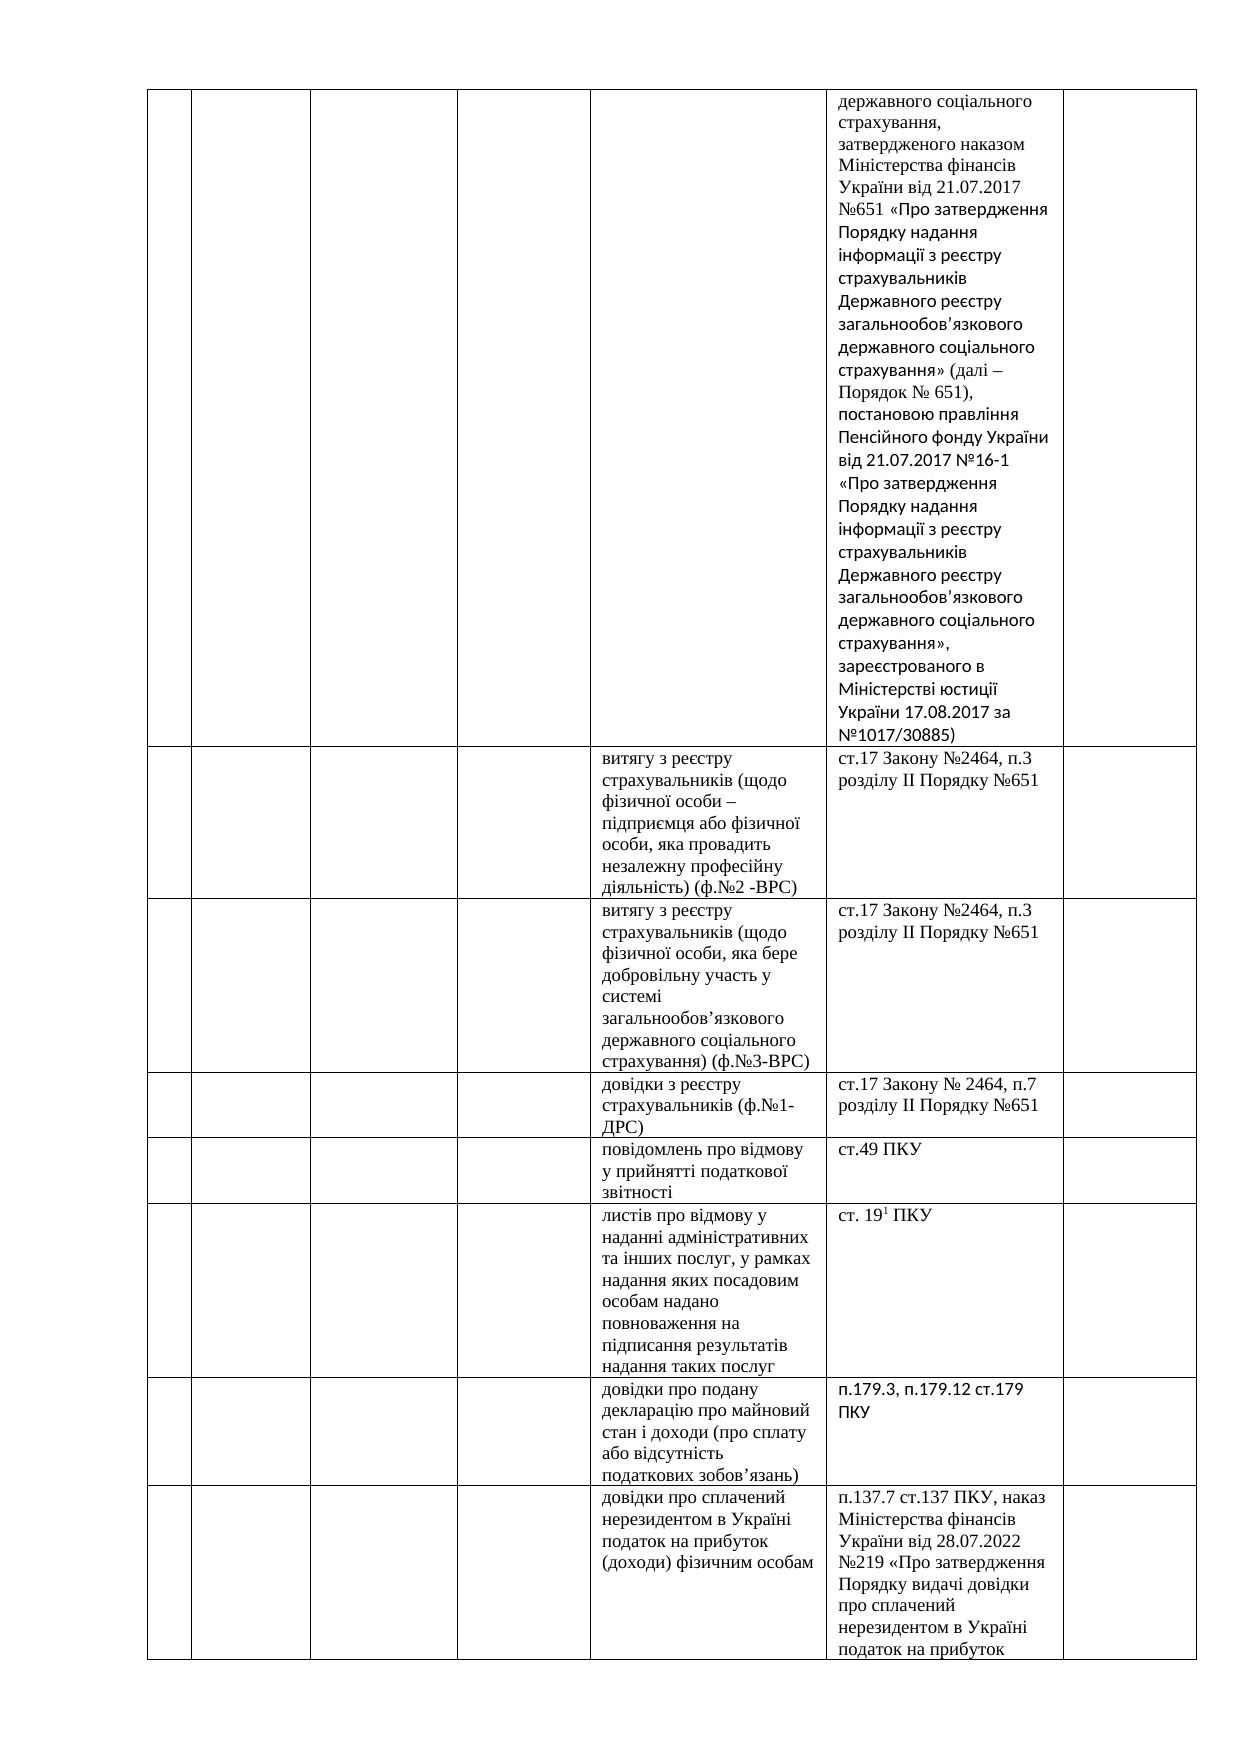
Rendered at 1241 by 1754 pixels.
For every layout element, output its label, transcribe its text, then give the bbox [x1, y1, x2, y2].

table_cell [311, 1073, 457, 1137]
table_cell [311, 1204, 457, 1377]
table_cell [192, 899, 310, 1072]
table_cell [458, 1138, 590, 1203]
table_cell [192, 747, 310, 898]
table_cell повідомлень про відмову у прийнятті податкової звітності [591, 1138, 826, 1203]
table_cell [827, 90, 1063, 746]
table_cell [148, 90, 191, 746]
table_cell [311, 90, 457, 746]
table_cell [458, 1378, 590, 1485]
table_cell [1064, 1204, 1196, 1377]
table_cell довідки про подану декларацію про майновий стан і доходи (про сплату або відсутність податкових зобов’язань) [591, 1378, 826, 1485]
table_cell листів про відмову у наданні адміністративних та інших послуг, у рамках надання яких посадовим особам надано повноваження на підписання результатів надання таких послуг [591, 1204, 826, 1377]
table_cell [1064, 899, 1196, 1072]
table_cell витягу з реєстру страхувальників (щодо фізичної особи – підприємця або фізичної особи, яка провадить незалежну професійну діяльність) (ф.№2 -ВРС) [732, 747, 826, 898]
table_cell [1064, 90, 1196, 746]
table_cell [591, 90, 826, 746]
table_cell [1064, 1073, 1196, 1137]
table_cell ст.17 Закону №2464, п.3 розділу ІІ Порядку №651 [827, 747, 1063, 898]
table_cell [311, 1138, 457, 1203]
table_cell [192, 1204, 310, 1377]
table_cell довідки з реєстру страхувальників (ф.№1-ДРС) [591, 1073, 826, 1137]
table_cell [1064, 1378, 1196, 1485]
table_cell [311, 1378, 457, 1485]
table_cell [148, 899, 191, 1072]
table_cell [311, 747, 457, 898]
table_cell [458, 90, 590, 746]
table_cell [827, 1486, 1063, 1659]
table_cell [458, 1486, 590, 1659]
table_cell [311, 1486, 457, 1659]
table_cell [591, 1486, 826, 1659]
table_cell [192, 1486, 310, 1659]
table_cell [1064, 1486, 1196, 1659]
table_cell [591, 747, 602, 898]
table_cell [311, 899, 457, 1072]
table_cell [192, 1378, 310, 1485]
table_cell [148, 1138, 191, 1203]
table_cell витягу з реєстру страхувальників (щодо фізичної особи, яка бере добровільну участь у системі загальнообов’язкового державного соціального страхування) (ф.№3-ВРС) [591, 899, 826, 1072]
table_cell [1064, 1138, 1196, 1203]
table_cell ст.17 Закону №2464, п.3 розділу ІІ Порядку №651 [827, 899, 1063, 1072]
table_cell п.179.3, п.179.12 ст.179 ПКУ [827, 1378, 1063, 1485]
table_cell [148, 1486, 191, 1659]
table_cell [148, 747, 191, 898]
table_cell [148, 1073, 191, 1137]
table_cell [458, 747, 590, 898]
table_cell [148, 1204, 191, 1377]
table_cell [458, 899, 590, 1072]
table_cell [148, 1378, 191, 1485]
table_cell ст. 191 ПКУ [827, 1204, 1063, 1377]
table_cell [458, 1073, 590, 1137]
table_cell [458, 1204, 590, 1377]
table_cell ст.49 ПКУ [827, 1138, 1063, 1203]
table_cell [192, 1138, 310, 1203]
table_cell [192, 90, 310, 746]
table_cell ст.17 Закону № 2464, п.7 розділу ІІ Порядку №651 [827, 1073, 1063, 1137]
table_cell [1064, 747, 1196, 898]
table_cell [192, 1073, 310, 1137]
